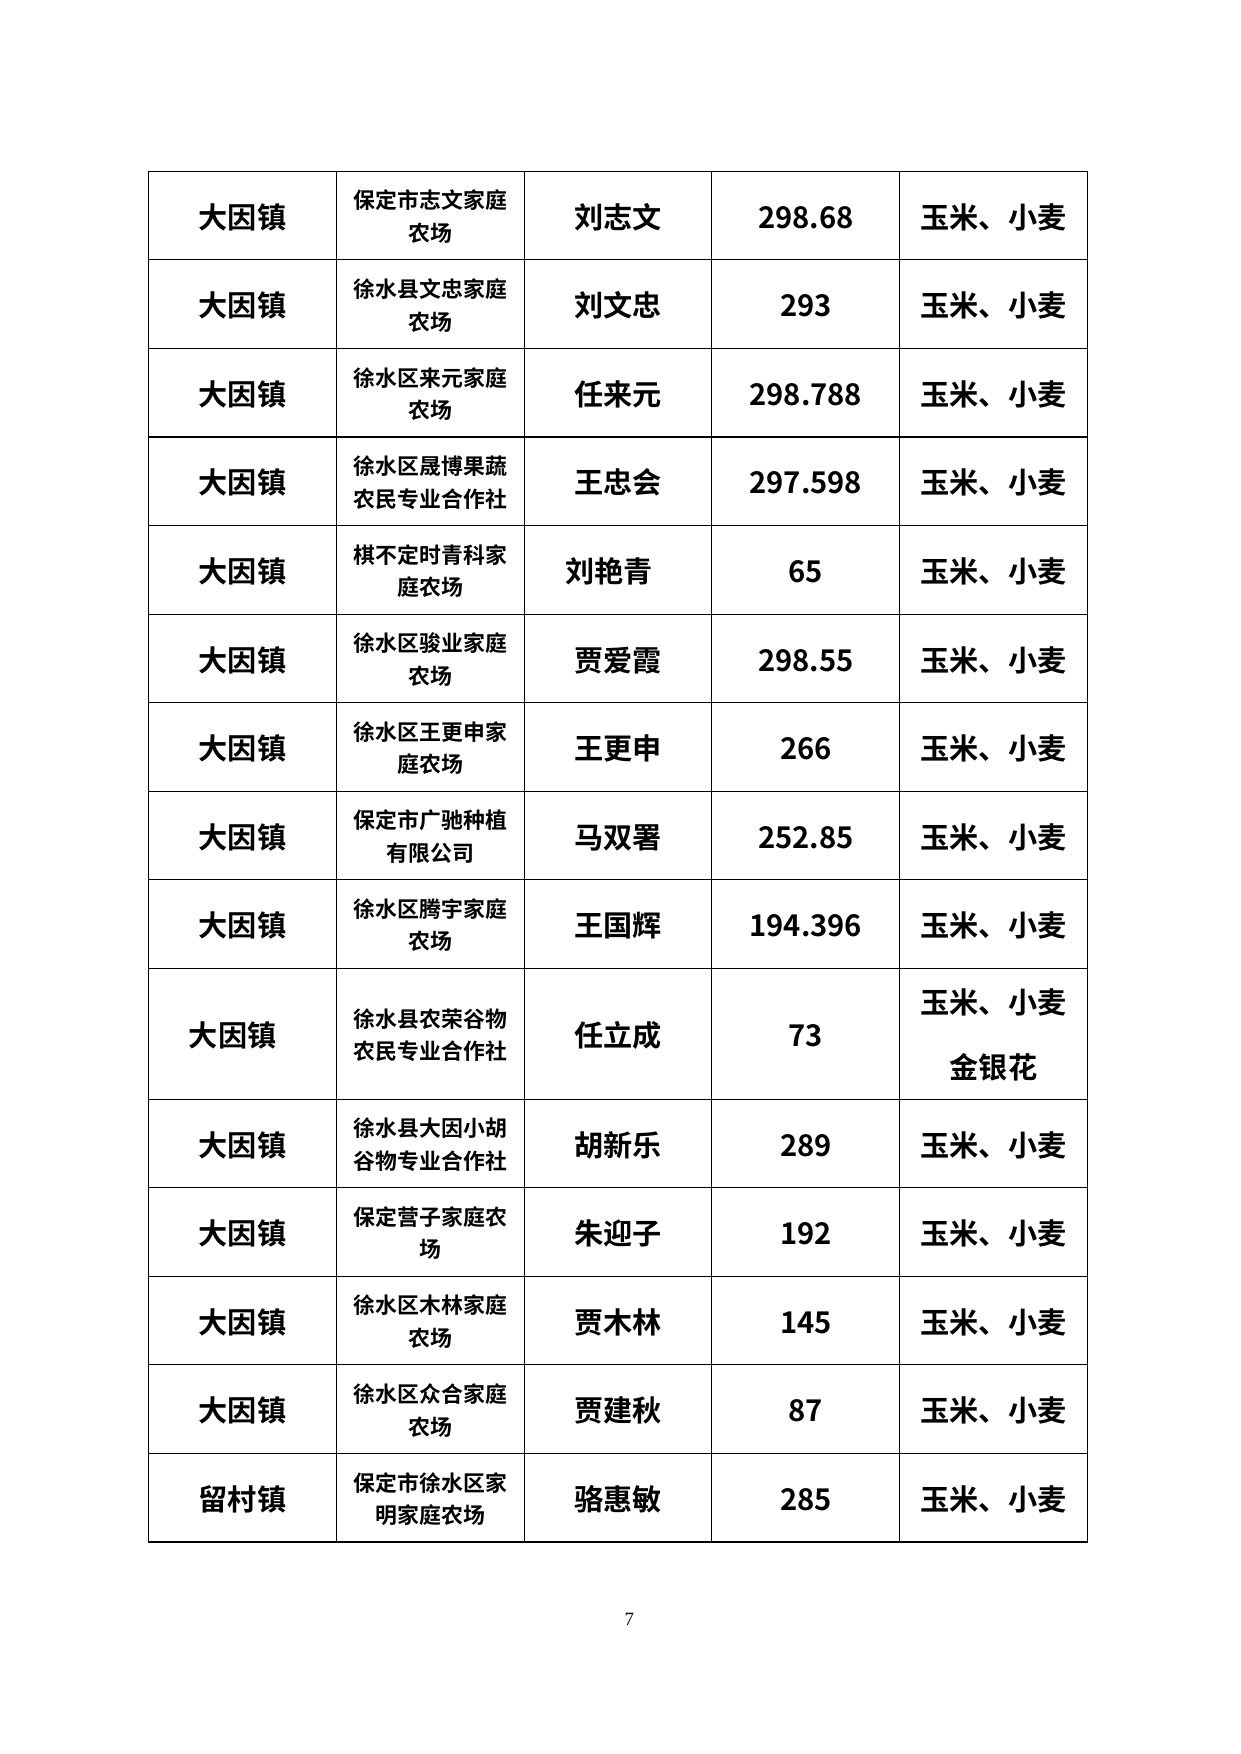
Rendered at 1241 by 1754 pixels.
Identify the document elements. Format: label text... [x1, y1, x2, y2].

table_cell 65 [712, 526, 899, 613]
table_cell 保定市广驰种植有限公司 [337, 792, 524, 879]
table_cell 大因镇 [149, 1100, 336, 1187]
table_cell 大因镇 [149, 349, 336, 436]
table_cell 骆惠敏 [525, 1454, 711, 1541]
table_cell 194.396 [712, 880, 899, 968]
table_cell 玉米、小麦 [900, 880, 1087, 968]
table_cell 大因镇 [149, 1188, 336, 1276]
table_cell 徐水区木林家庭农场 [337, 1277, 524, 1364]
table_cell 252.85 [712, 792, 899, 879]
table_cell 马双署 [525, 792, 711, 879]
table_cell 任来元 [525, 349, 711, 436]
table_cell 玉米、小麦 [900, 349, 1087, 436]
table_cell 293 [712, 260, 899, 348]
table_cell 大因镇 [149, 880, 336, 968]
table_cell 87 [712, 1365, 899, 1453]
table_cell 297.598 [712, 438, 899, 525]
table_cell 298.68 [712, 172, 899, 259]
table_cell 徐水县大因小胡谷物专业合作社 [337, 1100, 524, 1187]
table_cell 保定营子家庭农场 [337, 1188, 524, 1276]
table_cell 保定市徐水区家明家庭农场 [337, 1454, 524, 1541]
table_cell 298.55 [712, 615, 899, 702]
table_cell 贾爱霞 [525, 615, 711, 702]
table_cell 王更申 [525, 703, 711, 791]
table_cell 玉米、小麦 金银花 [900, 969, 1087, 1099]
table_cell 266 [712, 703, 899, 791]
table_cell 玉米、小麦 [900, 1188, 1087, 1276]
table_cell 胡新乐 [525, 1100, 711, 1187]
table_cell 大因镇 [149, 1277, 336, 1364]
table_cell 192 [712, 1188, 899, 1276]
table_cell 徐水县农荣谷物农民专业合作社 [337, 969, 524, 1099]
table_cell 贾建秋 [525, 1365, 711, 1453]
table_cell 徐水区晟博果蔬农民专业合作社 [337, 438, 524, 525]
table_cell 大因镇 [149, 615, 336, 702]
table_cell 玉米、小麦 [900, 615, 1087, 702]
table_cell 朱迎子 [525, 1188, 711, 1276]
table_cell 玉米、小麦 [900, 1277, 1087, 1364]
table_cell 玉米、小麦 [900, 1454, 1087, 1541]
table_cell 大因镇 [149, 260, 336, 348]
table_cell 刘志文 [525, 172, 711, 259]
table_cell 大因镇 [149, 1365, 336, 1453]
table_cell 徐水区来元家庭农场 [337, 349, 524, 436]
table_cell 刘艳青 [525, 526, 711, 613]
table_cell 徐水区腾宇家庭农场 [337, 880, 524, 968]
table_cell 徐水区骏业家庭农场 [337, 615, 524, 702]
table_cell 玉米、小麦 [900, 526, 1087, 613]
table_cell 王忠会 [525, 438, 711, 525]
table_cell 大因镇 [149, 703, 336, 791]
table_cell 棋不定时青科家庭农场 [337, 526, 524, 613]
table_cell 298.788 [712, 349, 899, 436]
table_cell 徐水县文忠家庭农场 [337, 260, 524, 348]
table_cell 大因镇 [149, 969, 336, 1099]
table_cell 玉米、小麦 [900, 438, 1087, 525]
table_cell 刘文忠 [525, 260, 711, 348]
table_cell 任立成 [525, 969, 711, 1099]
table_cell 玉米、小麦 [900, 792, 1087, 879]
table_cell 徐水区众合家庭农场 [337, 1365, 524, 1453]
table_cell 留村镇 [149, 1454, 336, 1541]
table_cell 贾木林 [525, 1277, 711, 1364]
table_cell 145 [712, 1277, 899, 1364]
table_cell 73 [712, 969, 899, 1099]
table_cell 王国辉 [525, 880, 711, 968]
table_cell 徐水区王更申家庭农场 [337, 703, 524, 791]
table_cell 大因镇 [149, 526, 336, 613]
table_cell 289 [712, 1100, 899, 1187]
table_cell 玉米、小麦 [900, 1365, 1087, 1453]
table_cell 玉米、小麦 [900, 172, 1087, 259]
table_cell 玉米、小麦 [900, 1100, 1087, 1187]
table_cell 玉米、小麦 [900, 703, 1087, 791]
table_cell 大因镇 [149, 792, 336, 879]
table_cell 大因镇 [149, 438, 336, 525]
table_cell 保定市志文家庭农场 [337, 172, 524, 259]
table_cell 玉米、小麦 [900, 260, 1087, 348]
table_cell 大因镇 [149, 172, 336, 259]
table_cell 285 [712, 1454, 899, 1541]
